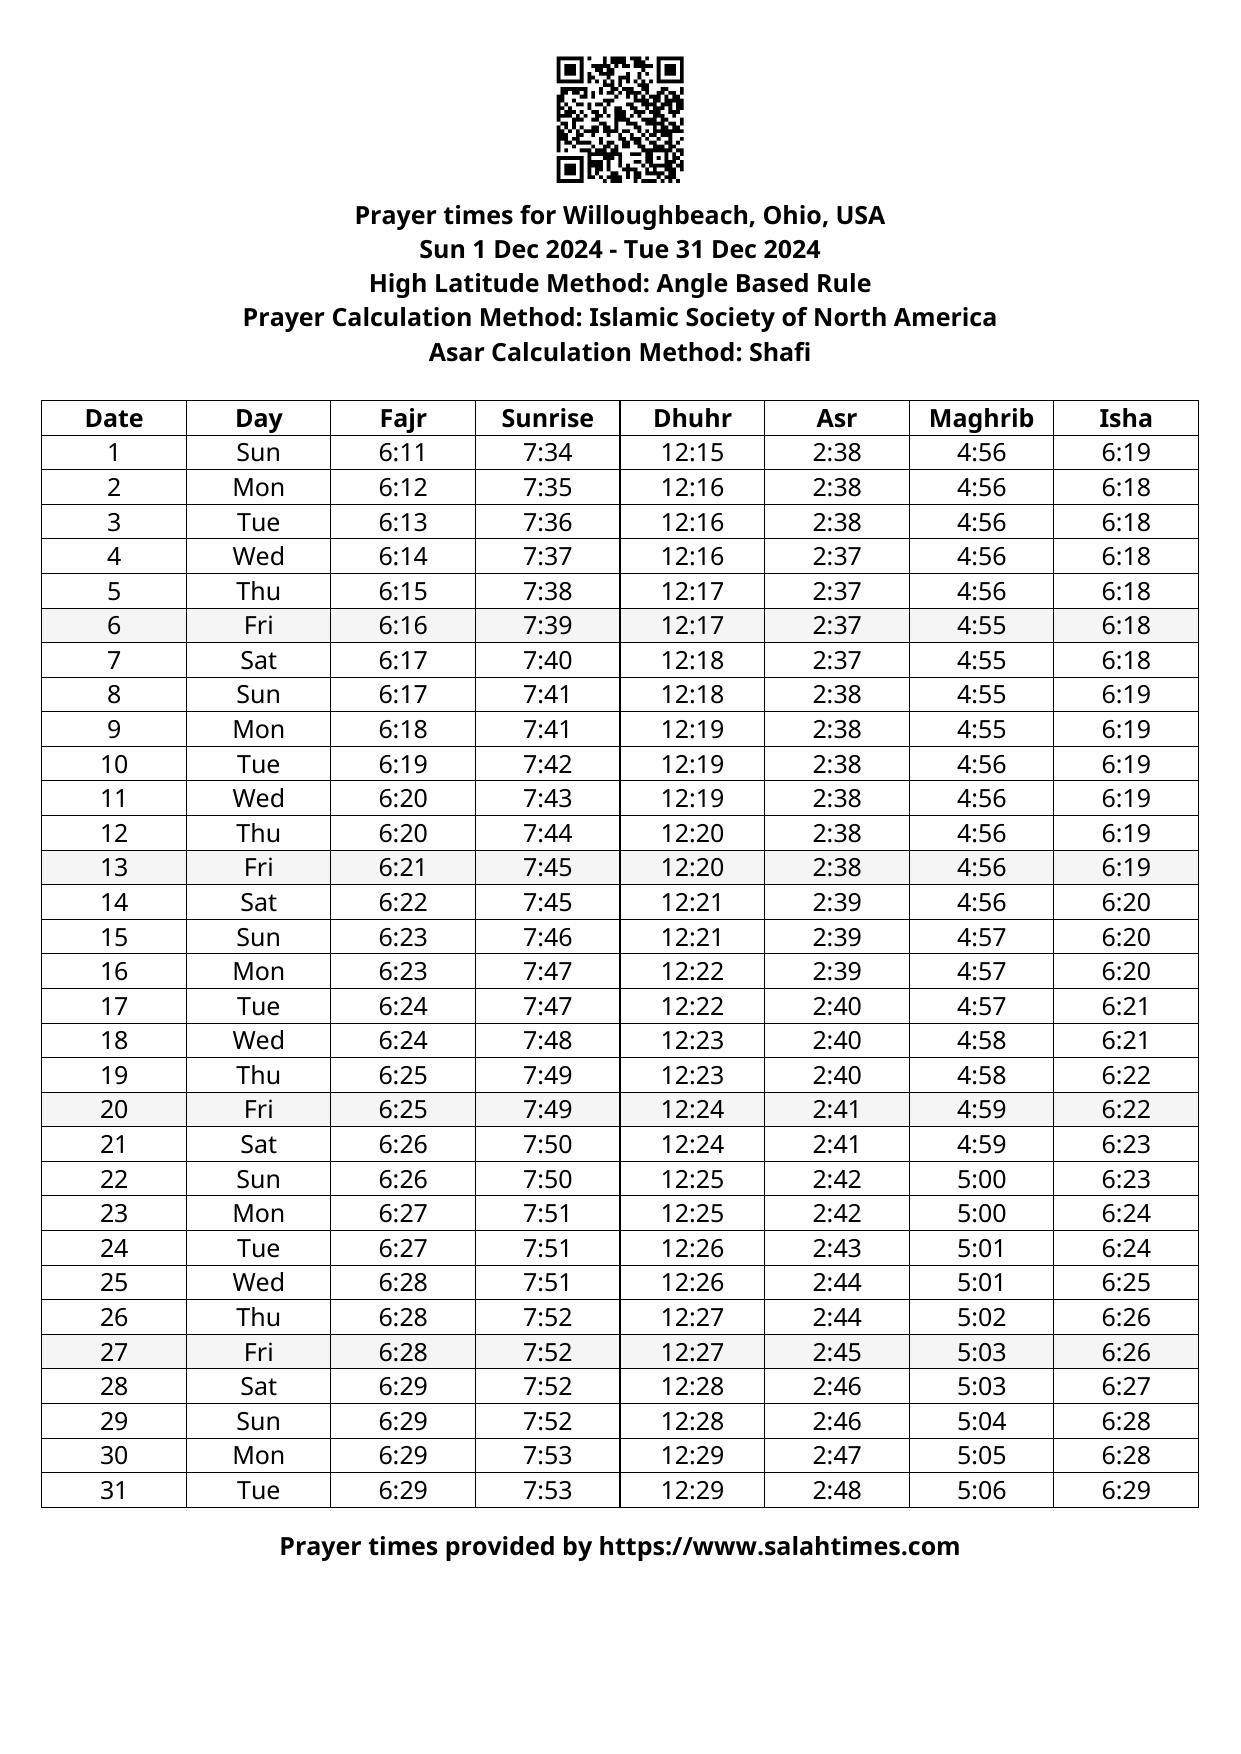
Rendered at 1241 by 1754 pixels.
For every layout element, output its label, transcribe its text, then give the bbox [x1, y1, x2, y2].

table_cell 2:37 [765, 539, 909, 573]
table_cell 4:57 [910, 920, 1053, 953]
table_cell 5:05 [910, 1439, 1053, 1472]
table_cell 7:39 [476, 609, 619, 642]
table_cell 7:51 [476, 1266, 619, 1299]
table_cell 5:01 [910, 1231, 1053, 1264]
table_cell 5:04 [910, 1404, 1053, 1437]
table_cell 19 [42, 1058, 186, 1092]
table_cell Mon [187, 954, 330, 988]
table_cell Sun [187, 920, 330, 953]
table_cell 12:19 [621, 712, 764, 746]
table_cell 6:28 [331, 1335, 475, 1368]
table_cell 31 [42, 1473, 186, 1507]
table_cell Mon [187, 1439, 330, 1472]
table_cell Tue [187, 747, 330, 780]
text Prayer Calculation Method: Islamic Society of North America [42, 300, 1198, 334]
table_cell 4:55 [910, 712, 1053, 746]
table_header Isha [1054, 401, 1198, 434]
table_cell 6:17 [331, 678, 475, 711]
table_cell 12:25 [621, 1162, 764, 1195]
table_cell 6:17 [331, 643, 475, 677]
table_cell 7:53 [476, 1439, 619, 1472]
table_cell 12:22 [621, 989, 764, 1022]
table_cell 2:47 [765, 1439, 909, 1472]
table_cell Wed [187, 1266, 330, 1299]
table_cell 2:38 [765, 678, 909, 711]
table_cell 2:40 [765, 989, 909, 1022]
table_cell 6:18 [331, 712, 475, 746]
table_cell Thu [187, 1058, 330, 1092]
table_cell 20 [42, 1093, 186, 1126]
table_cell 30 [42, 1439, 186, 1472]
table_cell 5:02 [910, 1300, 1053, 1334]
table_cell 2:38 [765, 851, 909, 884]
table_cell 6:19 [1054, 747, 1198, 780]
table_cell 7:46 [476, 920, 619, 953]
table_cell 7:37 [476, 539, 619, 573]
table_cell 22 [42, 1162, 186, 1195]
table_cell 6:18 [1054, 470, 1198, 504]
table_cell 4:56 [910, 851, 1053, 884]
table_cell 16 [42, 954, 186, 988]
table_cell 4:57 [910, 989, 1053, 1022]
table_cell 7:51 [476, 1196, 619, 1230]
table_cell Sun [187, 436, 330, 469]
table_cell 12:21 [621, 920, 764, 953]
table_cell 12:20 [621, 816, 764, 849]
table_cell 12:17 [621, 609, 764, 642]
table_cell 12:22 [621, 954, 764, 988]
table_cell 2:42 [765, 1162, 909, 1195]
table_cell 2:40 [765, 1024, 909, 1057]
table_cell 4:56 [910, 505, 1053, 538]
table_cell 7:45 [476, 885, 619, 919]
table_header Dhuhr [621, 401, 764, 434]
table_cell Tue [187, 989, 330, 1022]
table_cell 12 [42, 816, 186, 849]
table_cell 12:27 [621, 1300, 764, 1334]
table_cell Tue [187, 505, 330, 538]
table_cell 6:16 [331, 609, 475, 642]
table_cell 7:34 [476, 436, 619, 469]
table_cell 6:19 [1054, 781, 1198, 815]
table_cell 7:49 [476, 1058, 619, 1092]
table_cell 7:52 [476, 1404, 619, 1437]
table_cell 6:23 [1054, 1162, 1198, 1195]
table_cell 6:23 [331, 954, 475, 988]
table_cell 4:56 [910, 539, 1053, 573]
table_cell 6:29 [331, 1439, 475, 1472]
table_cell 4:56 [910, 574, 1053, 607]
table_cell 4:58 [910, 1024, 1053, 1057]
table_cell Wed [187, 781, 330, 815]
table_cell 6:29 [331, 1473, 475, 1507]
table_cell 12:24 [621, 1127, 764, 1161]
table_cell 2:38 [765, 747, 909, 780]
table_cell Fri [187, 1335, 330, 1368]
table_cell Mon [187, 470, 330, 504]
table_cell Tue [187, 1473, 330, 1507]
table_cell 12:16 [621, 505, 764, 538]
table_cell 6:19 [1054, 436, 1198, 469]
table_cell 4:56 [910, 816, 1053, 849]
table_header Fajr [331, 401, 475, 434]
table_cell 25 [42, 1266, 186, 1299]
table_cell 2:38 [765, 781, 909, 815]
table_cell 12:17 [621, 574, 764, 607]
table_cell 6:26 [331, 1127, 475, 1161]
table_cell 23 [42, 1196, 186, 1230]
table_cell 4:59 [910, 1127, 1053, 1161]
table_cell 5:03 [910, 1369, 1053, 1403]
table_cell 7:47 [476, 954, 619, 988]
text High Latitude Method: Angle Based Rule [42, 266, 1198, 300]
table_cell 7:50 [476, 1127, 619, 1161]
table_cell 26 [42, 1300, 186, 1334]
table_cell Fri [187, 851, 330, 884]
table_cell 28 [42, 1369, 186, 1403]
table_cell 6:23 [1054, 1127, 1198, 1161]
table_cell 6:25 [331, 1093, 475, 1126]
table_cell 6:18 [1054, 539, 1198, 573]
table_cell 12:16 [621, 470, 764, 504]
table_cell 6:21 [1054, 1024, 1198, 1057]
table_cell 6:29 [331, 1404, 475, 1437]
table_cell 12:21 [621, 885, 764, 919]
table_cell Sat [187, 1369, 330, 1403]
table_cell Sat [187, 885, 330, 919]
table_cell 10 [42, 747, 186, 780]
table_cell 7:52 [476, 1369, 619, 1403]
table_cell 7:35 [476, 470, 619, 504]
table_cell 6 [42, 609, 186, 642]
table_cell 6:19 [331, 747, 475, 780]
table_cell 12:18 [621, 643, 764, 677]
table_cell Wed [187, 539, 330, 573]
table_cell 6:24 [331, 989, 475, 1022]
table_cell 2:45 [765, 1335, 909, 1368]
table_cell 12:15 [621, 436, 764, 469]
table_cell 6:19 [1054, 712, 1198, 746]
table_cell 7:41 [476, 712, 619, 746]
table_cell 12:26 [621, 1231, 764, 1264]
table_cell Sun [187, 678, 330, 711]
table_cell Fri [187, 1093, 330, 1126]
table_cell 12:20 [621, 851, 764, 884]
table_cell Mon [187, 712, 330, 746]
table_cell 12:29 [621, 1439, 764, 1472]
table_cell 6:20 [331, 816, 475, 849]
table_cell 2:44 [765, 1266, 909, 1299]
table_cell 2:38 [765, 505, 909, 538]
table_cell 6:20 [1054, 920, 1198, 953]
table_cell 2:44 [765, 1300, 909, 1334]
table_cell 6:29 [331, 1369, 475, 1403]
table_cell 14 [42, 885, 186, 919]
table_cell 7:36 [476, 505, 619, 538]
table_cell 18 [42, 1024, 186, 1057]
table_cell 4:56 [910, 747, 1053, 780]
table_cell 6:26 [1054, 1335, 1198, 1368]
table_cell 7:52 [476, 1335, 619, 1368]
table_cell 6:27 [331, 1196, 475, 1230]
table_cell 7:53 [476, 1473, 619, 1507]
table_cell 2:48 [765, 1473, 909, 1507]
table_cell Sun [187, 1162, 330, 1195]
table_cell Thu [187, 816, 330, 849]
table_cell 7:51 [476, 1231, 619, 1264]
table_cell 5:03 [910, 1335, 1053, 1368]
table_cell 7:45 [476, 851, 619, 884]
table_cell 6:18 [1054, 609, 1198, 642]
table_cell 12:25 [621, 1196, 764, 1230]
table_cell 7:48 [476, 1024, 619, 1057]
table_cell 6:18 [1054, 643, 1198, 677]
table_cell 6:13 [331, 505, 475, 538]
table_header Date [42, 401, 186, 434]
table_cell 7:52 [476, 1300, 619, 1334]
table_cell 2 [42, 470, 186, 504]
table_cell 2:37 [765, 574, 909, 607]
table_cell Fri [187, 609, 330, 642]
table_cell 2:38 [765, 712, 909, 746]
table_cell 2:38 [765, 816, 909, 849]
table_cell 6:22 [1054, 1093, 1198, 1126]
table_header Maghrib [910, 401, 1053, 434]
table_cell 6:26 [331, 1162, 475, 1195]
table_cell 1 [42, 436, 186, 469]
text Prayer times provided by https://www.salahtimes.com [42, 1528, 1198, 1563]
table_cell 4:56 [910, 436, 1053, 469]
table_cell 6:22 [331, 885, 475, 919]
table_cell 5:06 [910, 1473, 1053, 1507]
table_cell 2:46 [765, 1369, 909, 1403]
table_cell 4:55 [910, 643, 1053, 677]
table_cell 2:39 [765, 920, 909, 953]
table_cell 6:12 [331, 470, 475, 504]
table_cell 6:26 [1054, 1300, 1198, 1334]
table_cell 6:29 [1054, 1473, 1198, 1507]
table_cell 6:20 [1054, 954, 1198, 988]
table_cell 24 [42, 1231, 186, 1264]
table_cell 2:41 [765, 1093, 909, 1126]
table_cell 4:55 [910, 678, 1053, 711]
text Sun 1 Dec 2024 - Tue 31 Dec 2024 [42, 232, 1198, 266]
table_cell 6:11 [331, 436, 475, 469]
table_header Sunrise [476, 401, 619, 434]
table_cell 2:37 [765, 643, 909, 677]
table_cell 7:42 [476, 747, 619, 780]
table_cell 12:24 [621, 1093, 764, 1126]
table_cell 4:57 [910, 954, 1053, 988]
table_cell 6:23 [331, 920, 475, 953]
table_cell 6:24 [1054, 1231, 1198, 1264]
table_cell 6:28 [331, 1266, 475, 1299]
table_cell 4:59 [910, 1093, 1053, 1126]
table_cell 6:25 [331, 1058, 475, 1092]
table_cell 7:40 [476, 643, 619, 677]
table_cell 6:19 [1054, 816, 1198, 849]
table_cell 2:38 [765, 436, 909, 469]
table_cell 6:25 [1054, 1266, 1198, 1299]
table_cell 17 [42, 989, 186, 1022]
table_cell 7:44 [476, 816, 619, 849]
table_cell 2:39 [765, 954, 909, 988]
table_cell 21 [42, 1127, 186, 1161]
table_cell 2:38 [765, 470, 909, 504]
table_cell Sun [187, 1404, 330, 1437]
table_cell 4 [42, 539, 186, 573]
table_cell 6:20 [331, 781, 475, 815]
table_cell 8 [42, 678, 186, 711]
table_cell Wed [187, 1024, 330, 1057]
table_cell 12:19 [621, 781, 764, 815]
table_cell 6:14 [331, 539, 475, 573]
table_cell 7:41 [476, 678, 619, 711]
table_cell 12:26 [621, 1266, 764, 1299]
table_cell 2:42 [765, 1196, 909, 1230]
table_cell 12:18 [621, 678, 764, 711]
table_cell 6:21 [331, 851, 475, 884]
table_cell 12:28 [621, 1404, 764, 1437]
table_cell 6:27 [331, 1231, 475, 1264]
table_header Day [187, 401, 330, 434]
table_cell 5:01 [910, 1266, 1053, 1299]
table_cell 27 [42, 1335, 186, 1368]
table_cell 2:46 [765, 1404, 909, 1437]
table_cell 4:56 [910, 781, 1053, 815]
table_cell 15 [42, 920, 186, 953]
picture [542, 41, 699, 198]
table_cell 7:49 [476, 1093, 619, 1126]
table_cell 6:18 [1054, 505, 1198, 538]
table_cell 4:56 [910, 470, 1053, 504]
table_cell 12:23 [621, 1024, 764, 1057]
table_cell 2:40 [765, 1058, 909, 1092]
table_cell 5:00 [910, 1196, 1053, 1230]
table_cell 2:37 [765, 609, 909, 642]
table_cell 5 [42, 574, 186, 607]
table_cell Tue [187, 1231, 330, 1264]
table_cell Thu [187, 1300, 330, 1334]
table_cell 6:20 [1054, 885, 1198, 919]
table_cell 3 [42, 505, 186, 538]
table_cell 13 [42, 851, 186, 884]
table_cell 12:29 [621, 1473, 764, 1507]
table_cell 6:22 [1054, 1058, 1198, 1092]
table_cell 5:00 [910, 1162, 1053, 1195]
table_cell 12:19 [621, 747, 764, 780]
table_cell 6:18 [1054, 574, 1198, 607]
table_cell 12:28 [621, 1369, 764, 1403]
table_cell 2:43 [765, 1231, 909, 1264]
table_cell 4:58 [910, 1058, 1053, 1092]
table_cell 6:15 [331, 574, 475, 607]
table_cell 7:50 [476, 1162, 619, 1195]
table_cell 7 [42, 643, 186, 677]
table_cell Mon [187, 1196, 330, 1230]
table_cell 6:24 [331, 1024, 475, 1057]
table_cell 7:38 [476, 574, 619, 607]
table_cell 6:19 [1054, 851, 1198, 884]
table_cell 6:28 [331, 1300, 475, 1334]
table_cell Thu [187, 574, 330, 607]
table_cell 2:39 [765, 885, 909, 919]
table_cell 6:28 [1054, 1439, 1198, 1472]
table_cell Sat [187, 643, 330, 677]
table_cell Sat [187, 1127, 330, 1161]
table_cell 9 [42, 712, 186, 746]
table_cell 6:19 [1054, 678, 1198, 711]
table_cell 12:23 [621, 1058, 764, 1092]
table_cell 2:41 [765, 1127, 909, 1161]
table_cell 6:24 [1054, 1196, 1198, 1230]
table_header Asr [765, 401, 909, 434]
table_cell 29 [42, 1404, 186, 1437]
table_cell 12:16 [621, 539, 764, 573]
table_cell 4:55 [910, 609, 1053, 642]
table_cell 7:43 [476, 781, 619, 815]
table_cell 6:27 [1054, 1369, 1198, 1403]
table_cell 11 [42, 781, 186, 815]
table_cell 7:47 [476, 989, 619, 1022]
table_cell 6:21 [1054, 989, 1198, 1022]
table_cell 12:27 [621, 1335, 764, 1368]
table_cell 6:28 [1054, 1404, 1198, 1437]
table_cell 4:56 [910, 885, 1053, 919]
text Prayer times for Willoughbeach, Ohio, USA [42, 198, 1198, 232]
text Asar Calculation Method: Shafi [42, 334, 1198, 368]
